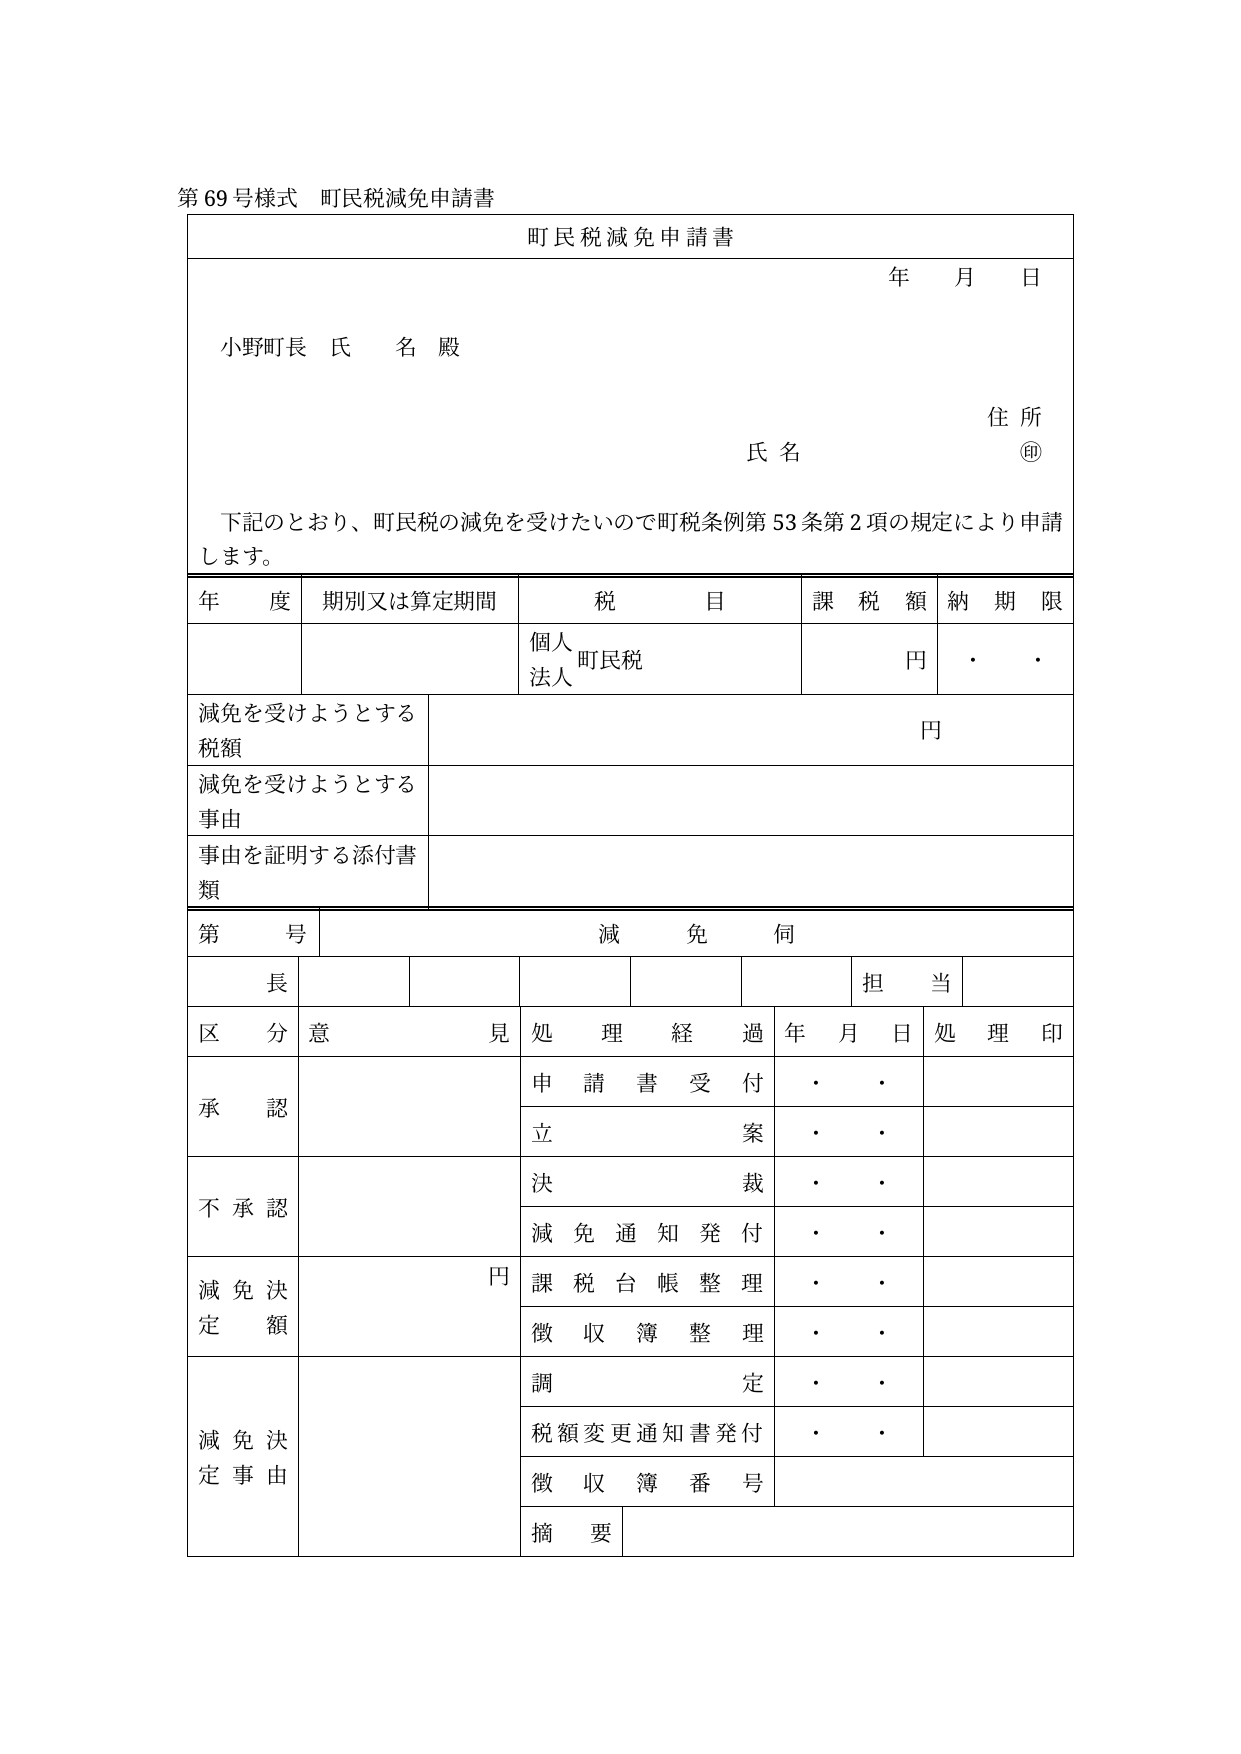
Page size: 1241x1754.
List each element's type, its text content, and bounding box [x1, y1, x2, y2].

table_cell ・ ・ [775, 1057, 923, 1106]
table_cell [299, 1357, 520, 1556]
table_cell [924, 1357, 1073, 1406]
table_cell [299, 1157, 520, 1256]
table_cell 円 [299, 1257, 520, 1356]
table_cell 長 [188, 957, 298, 1006]
table_cell 円 [802, 624, 937, 694]
table_cell 納期限 [938, 578, 1073, 623]
table_cell 承認 [188, 1057, 298, 1156]
table_cell ・ ・ [938, 624, 1073, 694]
table_cell 減免決定事由 [188, 1357, 298, 1556]
text 第69号様式 町民税減免申請書 [177, 179, 1063, 214]
table_cell [299, 1057, 520, 1156]
table_cell [924, 1157, 1073, 1206]
table_cell 期別又は算定期間 [302, 578, 518, 623]
table_cell [429, 766, 1073, 835]
table_cell 年月日 [775, 1007, 923, 1056]
table_cell 意見 [299, 1007, 520, 1056]
table_cell [299, 957, 409, 1006]
table_cell 担当 [852, 957, 962, 1006]
table_cell ・ ・ [775, 1407, 923, 1456]
table_cell 事由を証明する添付書類 [188, 836, 428, 906]
table_cell 減免を受けようとする事由 [188, 766, 428, 835]
table_cell 申請書受付 [521, 1057, 774, 1106]
table_cell 減免を受けようとする税額 [188, 695, 428, 764]
table_cell [775, 1457, 1073, 1506]
table_cell [924, 1207, 1073, 1256]
table_cell [410, 957, 519, 1006]
table_cell 不承認 [188, 1157, 298, 1256]
table_cell [623, 1507, 1073, 1556]
table_cell [963, 957, 1073, 1006]
table_cell 処理印 [924, 1007, 1073, 1056]
table_cell 円 [429, 695, 1073, 764]
table_cell 減免通知発付 [521, 1207, 774, 1256]
table_cell [742, 957, 851, 1006]
table_cell [188, 624, 301, 694]
table_cell 町民税 [575, 624, 801, 694]
table_cell [631, 957, 741, 1006]
table_cell 決裁 [521, 1157, 774, 1206]
table_cell 税額変更通知書発付 [521, 1407, 774, 1456]
table_cell 調定 [521, 1357, 774, 1406]
table_cell [924, 1407, 1073, 1456]
table_cell ・ ・ [775, 1207, 923, 1256]
table_cell ・ ・ [775, 1107, 923, 1156]
table_cell 年 月 日 小野町長 氏名 殿 住所 氏名 ㊞ 下記のとおり、町民税の減免を受けたいので町税条例第53条第2項の規定により申請します。 [188, 259, 1073, 573]
table_cell 摘要 [521, 1507, 622, 1556]
table_header 町民税減免申請書 [188, 215, 1073, 258]
table_cell 税目 [519, 578, 801, 623]
table_cell [924, 1257, 1073, 1306]
table_cell [302, 624, 518, 694]
table_cell ・ ・ [775, 1257, 923, 1306]
table_cell [924, 1057, 1073, 1106]
table_cell 区分 [188, 1007, 298, 1056]
table_cell [924, 1307, 1073, 1356]
table_cell 個人 法人 [519, 624, 575, 694]
table_cell [924, 1107, 1073, 1156]
table_cell 課税額 [802, 578, 937, 623]
table_cell ・ ・ [775, 1157, 923, 1206]
table_cell ・ ・ [775, 1357, 923, 1406]
table_cell 年度 [188, 578, 301, 623]
table_cell [520, 957, 630, 1006]
table_cell 処理経過 [521, 1007, 774, 1056]
table_cell 立案 [521, 1107, 774, 1156]
table_cell [429, 836, 1073, 906]
table_cell 減免決定額 [188, 1257, 298, 1356]
table_cell 徴収簿番号 [521, 1457, 774, 1506]
table_cell 第 号 [188, 911, 319, 956]
table_cell 徴収簿整理 [521, 1307, 774, 1356]
table_cell ・ ・ [775, 1307, 923, 1356]
table_cell 課税台帳整理 [521, 1257, 774, 1306]
table_cell 減免伺 [320, 911, 1073, 956]
